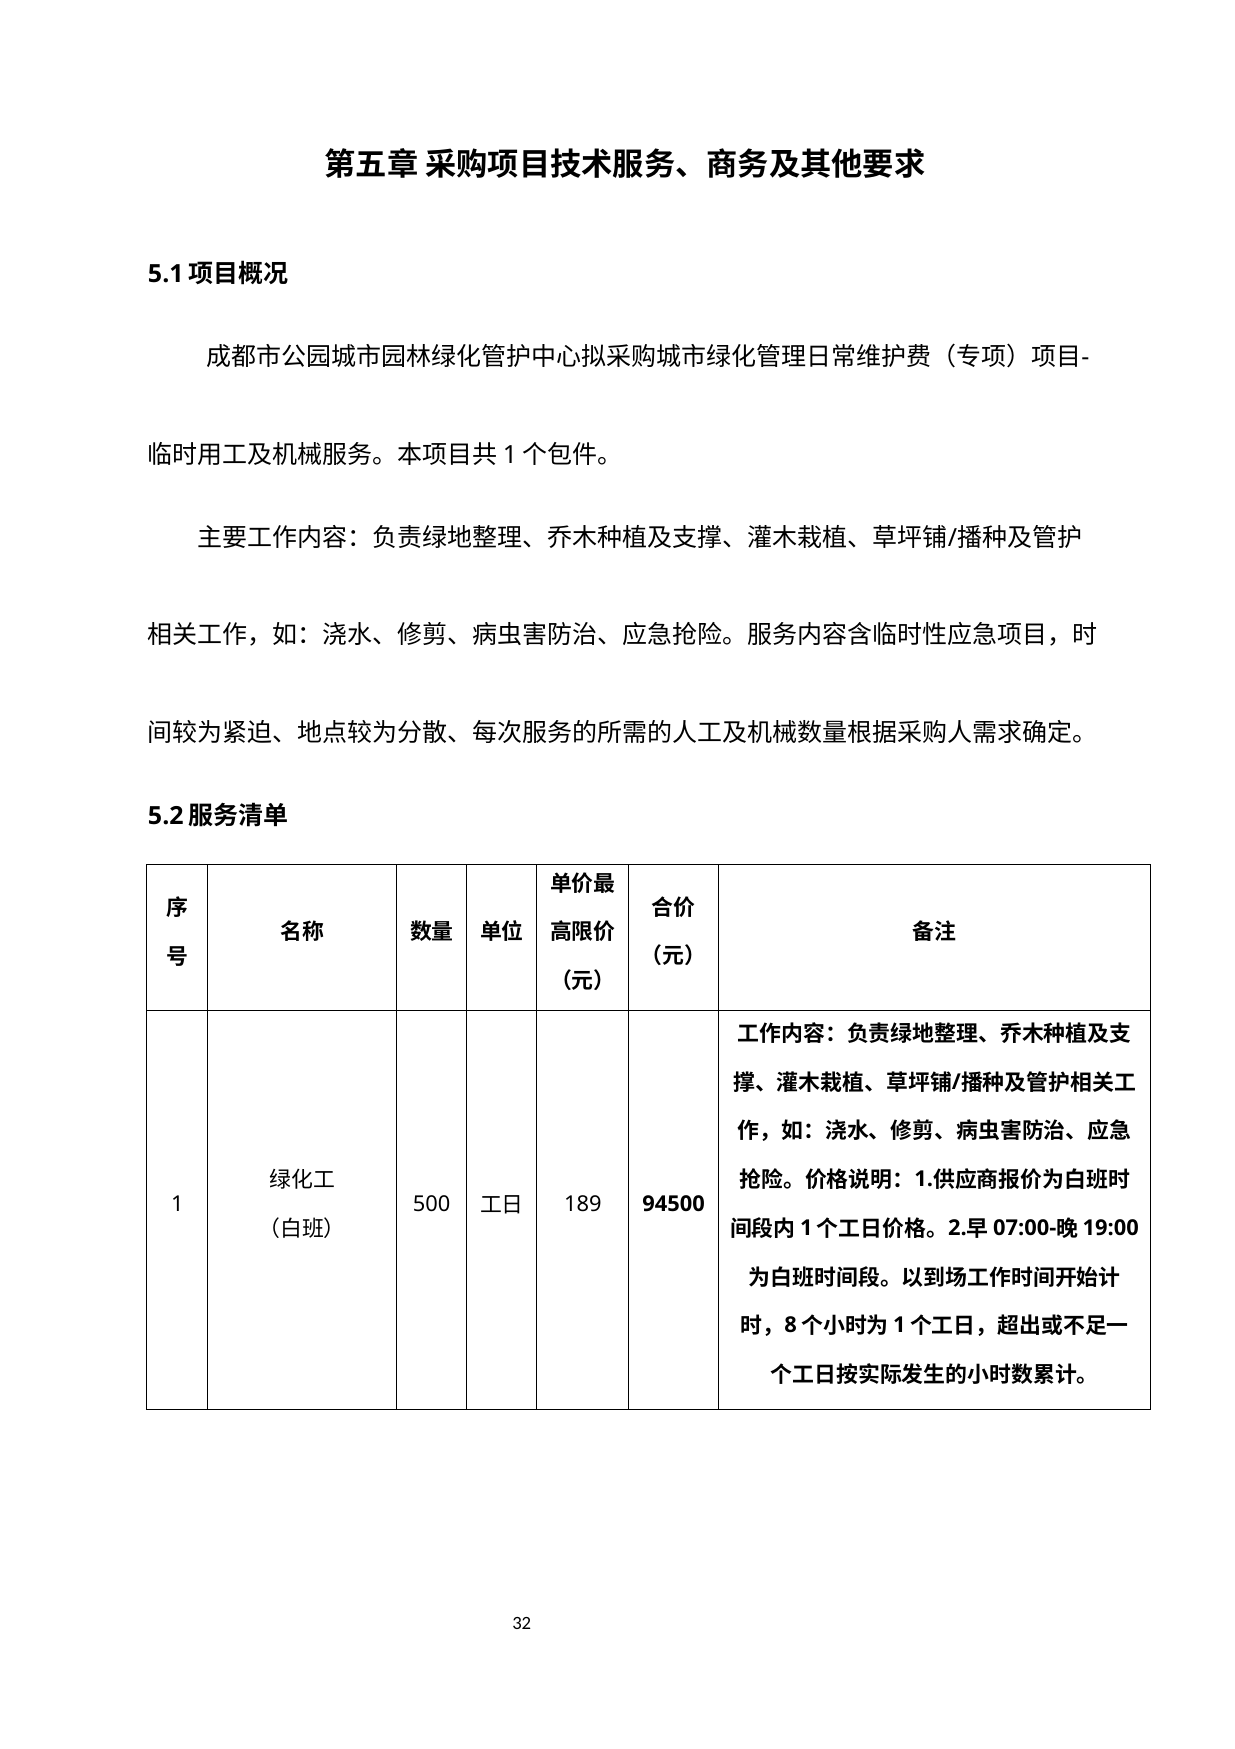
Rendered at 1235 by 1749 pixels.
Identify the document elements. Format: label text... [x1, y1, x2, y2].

text 主要工作内容：负责绿地整理、乔木种植及支撑、灌木栽植、草坪铺/播种及管护相关工作，如：浇水、修剪、病虫害防治、应急抢险。服务内容含临时性应急项目，时间较为紧迫、地点较为分散、每次服务的所需的人工及机械数量根据采购人需求确定。 [148, 503, 1102, 763]
table_cell 500 [397, 1011, 466, 1409]
table_header 单位 [467, 865, 536, 1009]
table_header 合价 （元） [629, 865, 718, 1009]
text 成都市公园城市园林绿化管护中心拟采购城市绿化管理日常维护费（专项）项目-临时用工及机械服务。本项目共1个包件。 [148, 322, 1102, 485]
table_header 名称 [208, 865, 396, 1009]
table_header 数量 [397, 865, 466, 1009]
table_header 单价最高限价（元） [537, 865, 628, 1009]
table_cell 工日 [467, 1011, 536, 1409]
table_cell 工作内容：负责绿地整理、乔木种植及支撑、灌木栽植、草坪铺/播种及管护相关工作，如：浇水、修剪、病虫害防治、应急抢险。价格说明：1.供应商报价为白班时间段内1个工日价格。2.早07:00-晚19:00为白班时间段。以到场工作时间开始计时，8个小时为1个工日，超出或不足一个工日按实际发生的小时数累计。 [719, 1011, 1150, 1409]
table_cell 1 [147, 1011, 207, 1409]
subtitle 5.2服务清单 [148, 781, 1102, 846]
subtitle 5.1项目概况 [148, 239, 1102, 304]
table_header 备注 [719, 865, 1150, 1009]
subtitle 采购项目技术服务、商务及其他要求 [148, 129, 1102, 194]
table_cell 绿化工 （白班） [208, 1011, 396, 1409]
table_cell 94500 [629, 1011, 718, 1409]
table_cell 189 [537, 1011, 628, 1409]
table_header 序号 [147, 865, 207, 1009]
